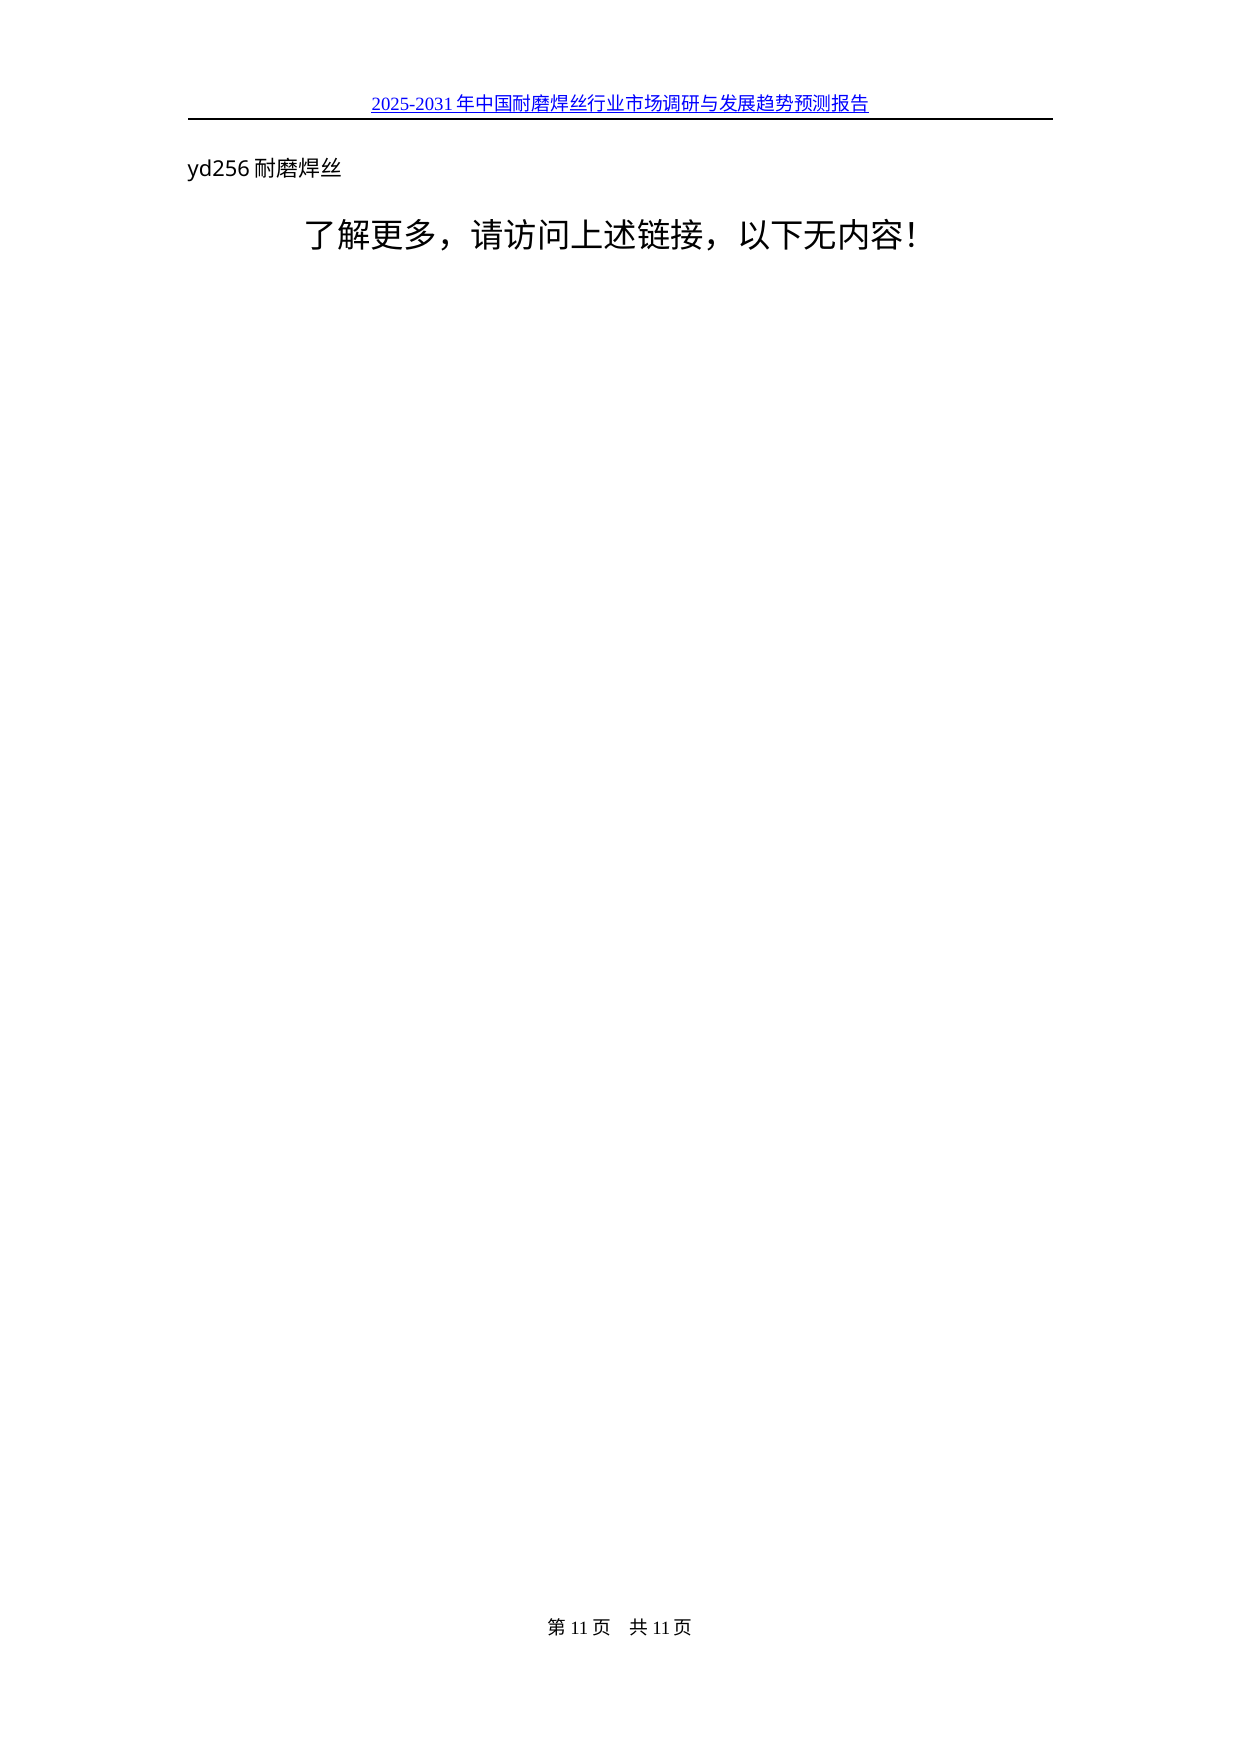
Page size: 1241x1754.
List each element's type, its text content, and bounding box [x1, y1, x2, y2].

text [187, 150, 1053, 183]
title 了解更多，请访问上述链接，以下无内容！ [187, 200, 1053, 265]
